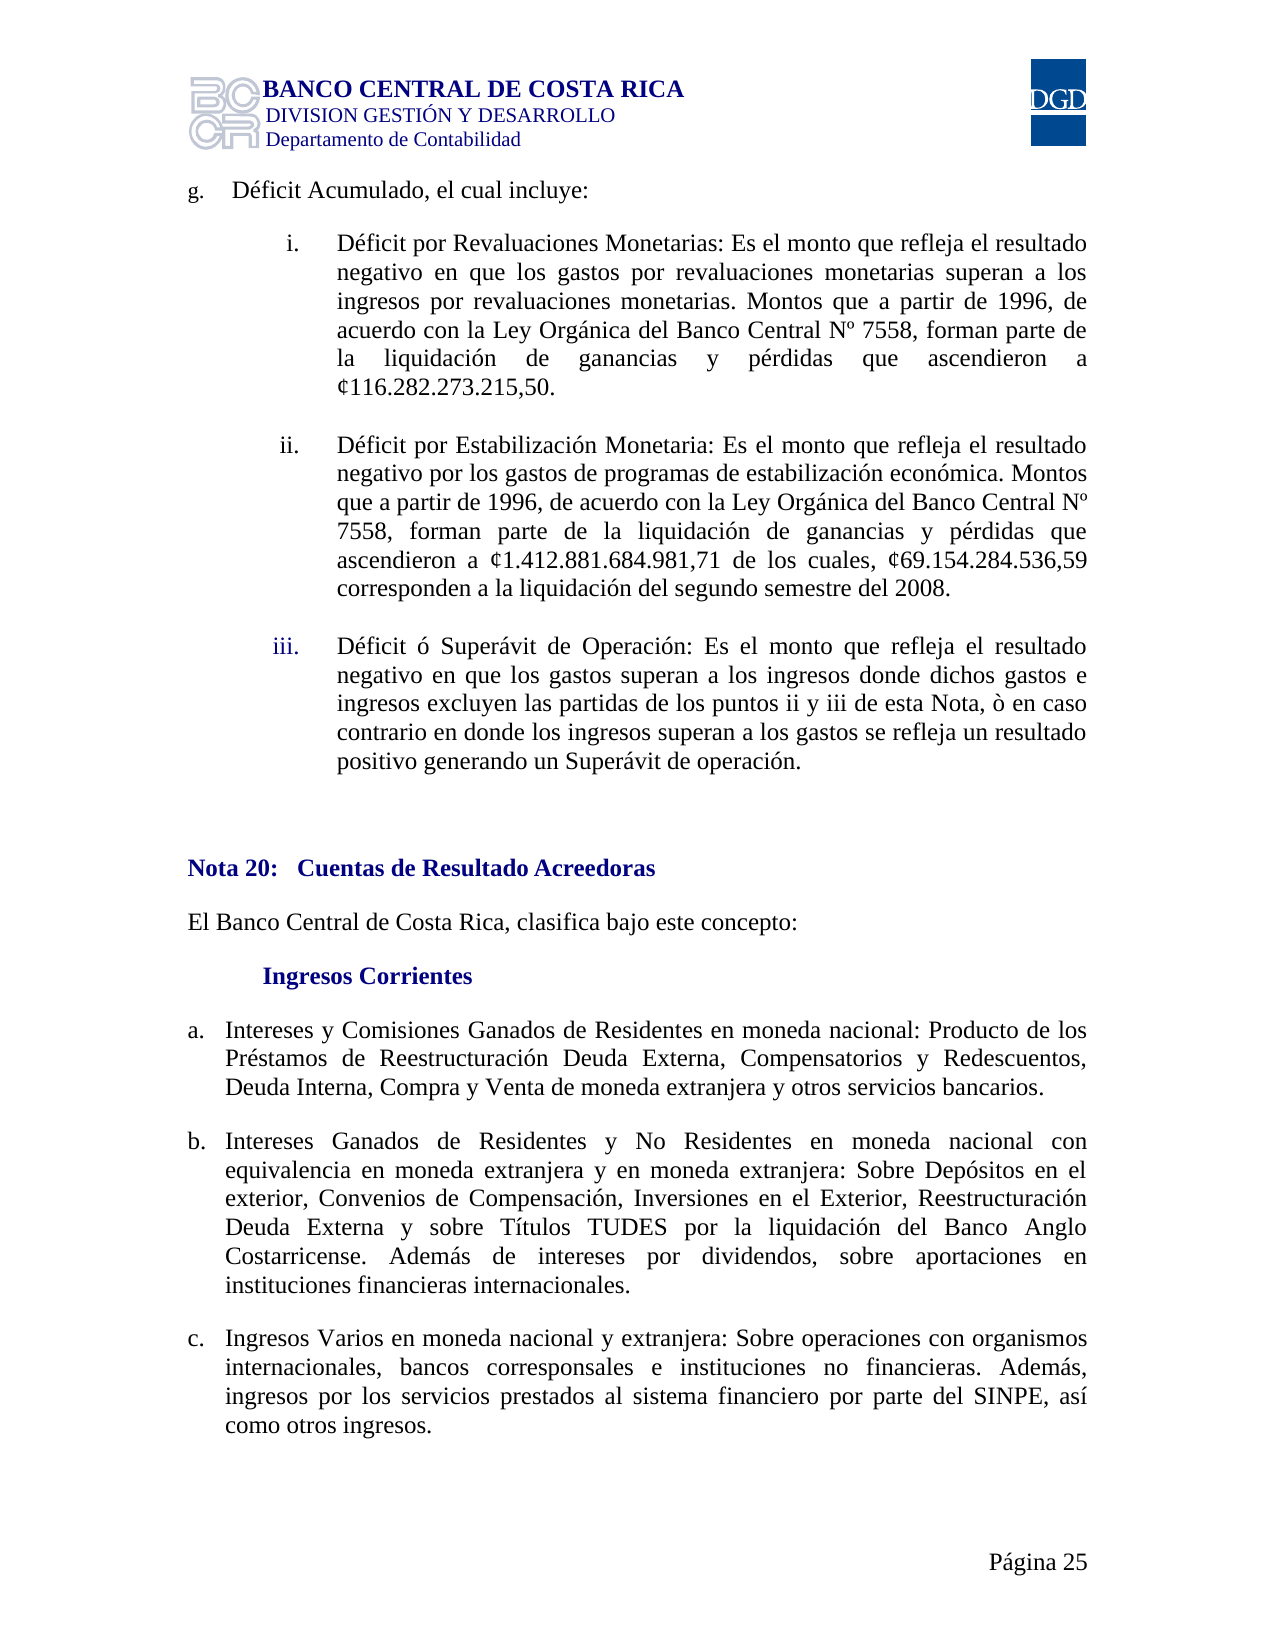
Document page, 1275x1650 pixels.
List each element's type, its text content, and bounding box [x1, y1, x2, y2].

subtitle Nota 20: Cuentas de Resultado Acreedoras [187, 853, 1088, 882]
list Intereses Ganados de Residentes y No Residentes en moneda nacional con equivalencia en moneda extranjera y en moneda extranjera: Sobre Depósitos en el exterior, Convenios de Compensación, Inversiones en el Exterior, Reestructuración Deuda Externa y sobre Títulos TUDES por la liquidación del Banco Anglo Costarricense. Además de intereses por dividendos, sobre aportaciones en instituciones financieras internacionales. [187, 1126, 1088, 1298]
list Déficit Acumulado, el cual incluye: [187, 175, 1088, 203]
list Ingresos Varios en moneda nacional y extranjera: Sobre operaciones con organismos internacionales, bancos corresponsales e instituciones no financieras. Además, ingresos por los servicios prestados al sistema financiero por parte del SINPE, así como otros ingresos. [187, 1323, 1088, 1438]
list Déficit por Estabilización Monetaria: Es el monto que refleja el resultado negativo por los gastos de programas de estabilización económica. Montos que a partir de 1996, de acuerdo con la Ley Orgánica del Banco Central Nº 7558, forman parte de la liquidación de ganancias y pérdidas que ascendieron a ¢1.412.881.684.981,71 de los cuales, ¢69.154.284.536,59 corresponden a la liquidación del segundo semestre del 2008. [299, 430, 1088, 602]
text Ingresos Corrientes [187, 961, 1088, 990]
text El Banco Central de Costa Rica, clasifica bajo este concepto: [187, 907, 1088, 936]
list Intereses y Comisiones Ganados de Residentes en moneda nacional: Producto de los Préstamos de Reestructuración Deuda Externa, Compensatorios y Redescuentos, Deuda Interna, Compra y Venta de moneda extranjera y otros servicios bancarios. [187, 1015, 1088, 1101]
list Déficit ó Superávit de Operación: Es el monto que refleja el resultado negativo en que los gastos superan a los ingresos donde dichos gastos e ingresos excluyen las partidas de los puntos ii y iii de esta Nota, ò en caso contrario en donde los ingresos superan a los gastos se refleja un resultado positivo generando un Superávit de operación. [299, 631, 1088, 775]
list Déficit por Revaluaciones Monetarias: Es el monto que refleja el resultado negativo en que los gastos por revaluaciones monetarias superan a los ingresos por revaluaciones monetarias. Montos que a partir de 1996, de acuerdo con la Ley Orgánica del Banco Central Nº 7558, forman parte de la liquidación de ganancias y pérdidas que ascendieron a ¢116.282.273.215,50. [299, 228, 1088, 401]
